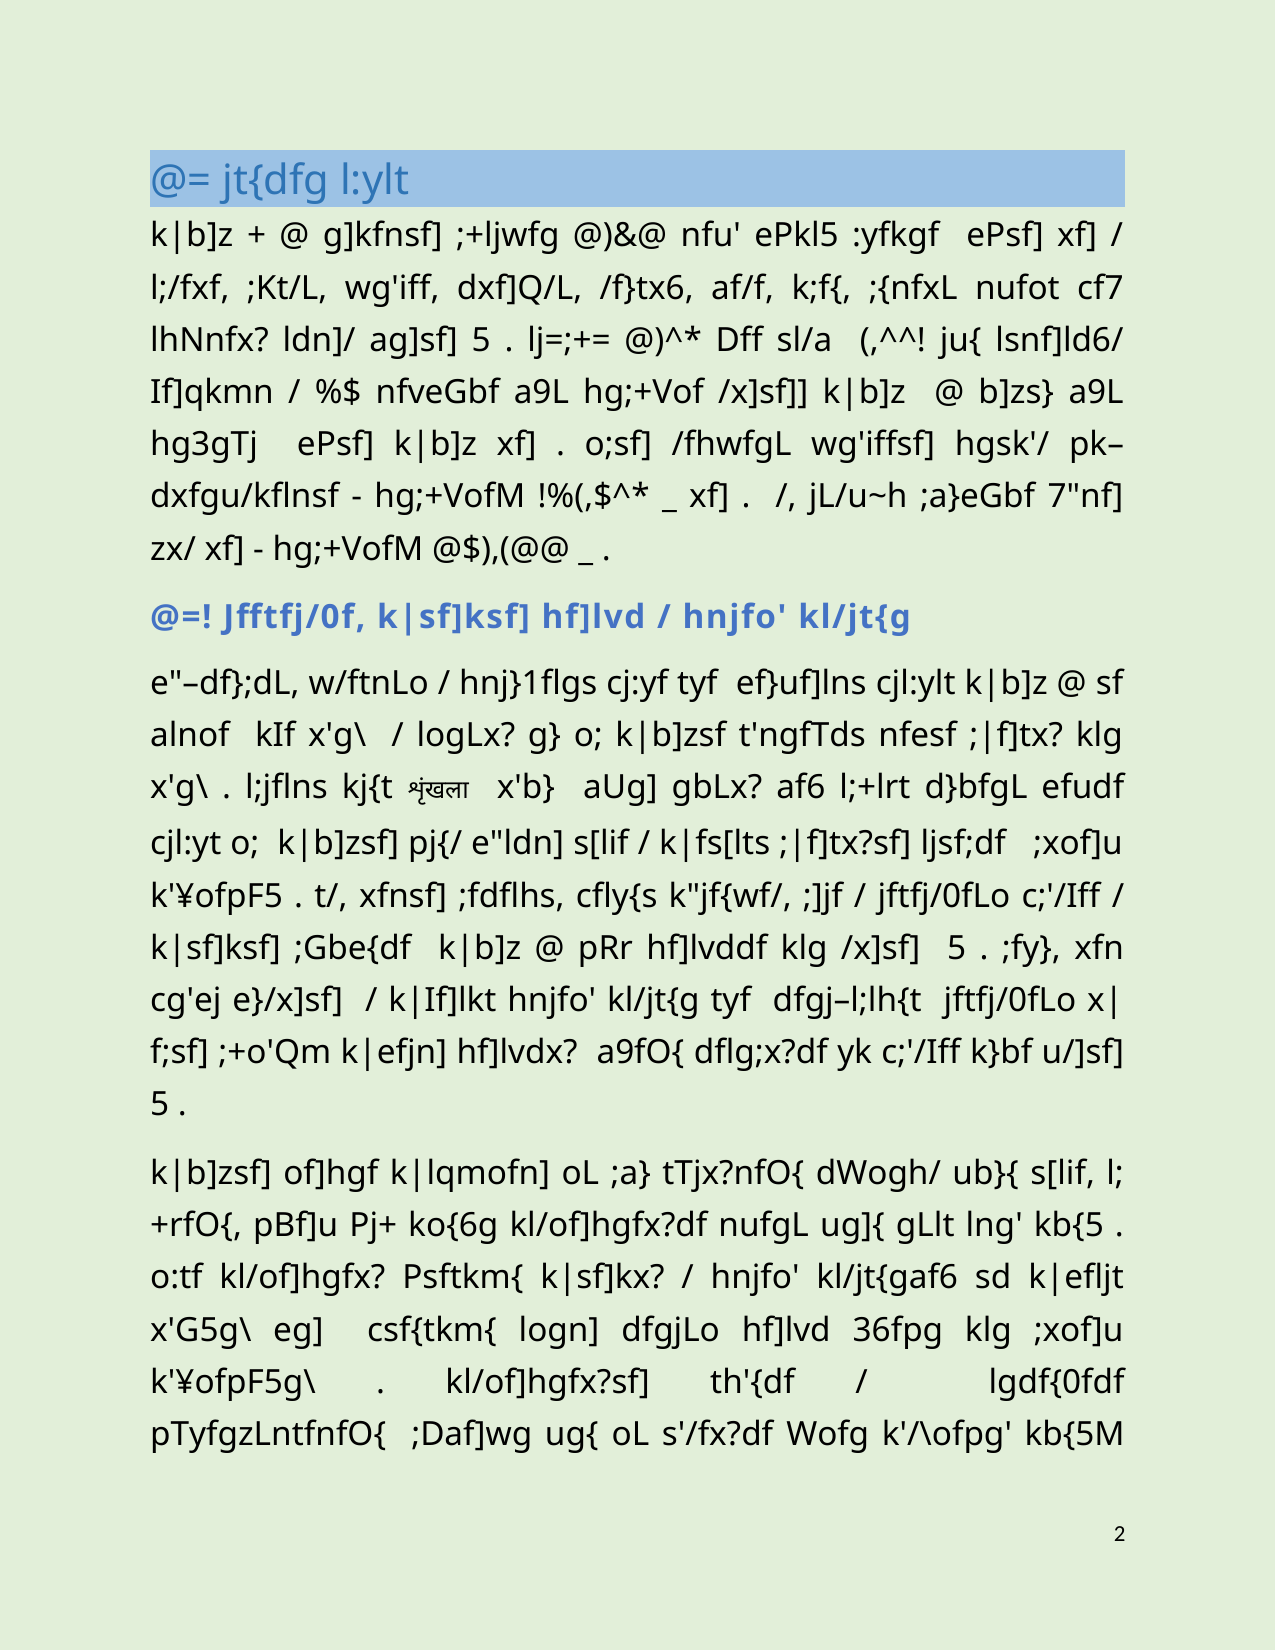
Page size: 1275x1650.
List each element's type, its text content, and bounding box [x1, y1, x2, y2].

text e"–df};dL, w/ftnLo / hnj}1flgs cj:yf tyf ef}uf]lns cjl:ylt k|b]z @ sf alnof kIf x'g\ / logLx? g} o; k|b]zsf t'ngfTds nfesf ;|f]tx? klg x'g\ . l;jflns kj{t शृंखला x'b} aUg] gbLx? af6 l;+lrt d}bfgL efudf cjl:yt o; k|b]zsf] pj{/ e"ldn] s[lif / k|fs[lts ;|f]tx?sf] ljsf;df ;xof]u k'¥ofpF5 . t/, xfnsf] ;fdflhs, cfly{s k"jf{wf/, ;]jf / jftfj/0fLo c;'/Iff / k|sf]ksf] ;Gbe{df k|b]z @ pRr hf]lvddf klg /x]sf] 5 . ;fy}, xfn cg'ej e}/x]sf] / k|If]lkt hnjfo' kl/jt{g tyf dfgj–l;lh{t jftfj/0fLo x|f;sf] ;+o'Qm k|efjn] hf]lvdx? a9fO{ dflg;x?df yk c;'/Iff k}bf u/]sf] 5 . [150, 659, 1125, 1126]
subtitle @= jt{dfg l:ylt [150, 150, 1125, 207]
subtitle @=! Jfftfj/0f, k|sf]ksf] hf]lvd / hnjfo' kl/jt{g [150, 593, 1125, 639]
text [150, 1149, 1125, 1455]
text k|b]z + @ g]kfnsf] ;+ljwfg @)&@ nfu' ePkl5 :yfkgf ePsf] xf] / l;/fxf, ;Kt/L, wg'iff, dxf]Q/L, /f}tx6, af/f, k;f{, ;{nfxL nufot cf7 lhNnfx? ldn]/ ag]sf] 5 . lj=;+= @)^* Dff sl/a (,^^! ju{ lsnf]ld6/ If]qkmn / %$ nfveGbf a9L hg;+Vof /x]sf]] k|b]z @ b]zs} a9L hg3gTj ePsf] k|b]z xf] . o;sf] /fhwfgL wg'iffsf] hgsk'/ pk–dxfgu/kflnsf - hg;+VofM !%(,$^* _ xf] . /, jL/u~h ;a}eGbf 7"nf] zx/ xf] - hg;+VofM @$),(@@ _ . [150, 211, 1125, 570]
